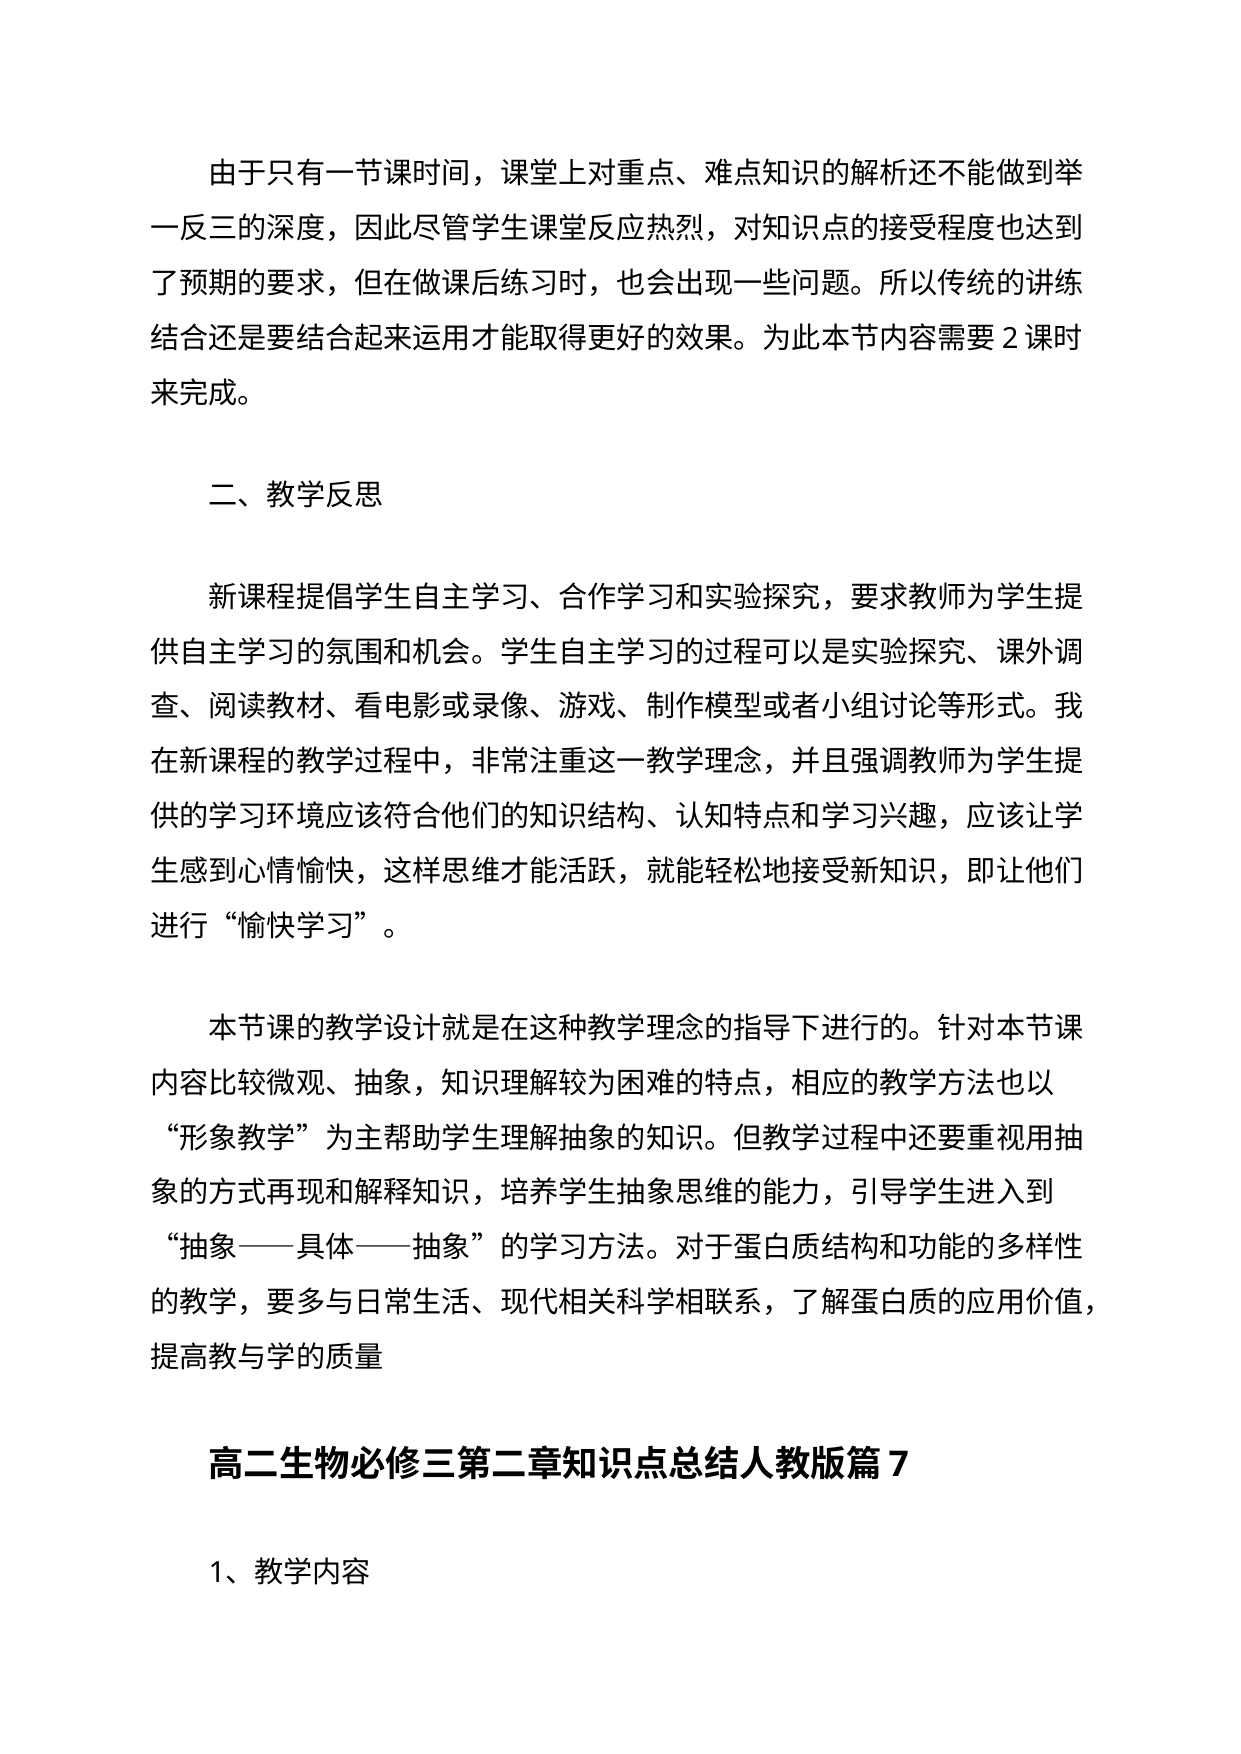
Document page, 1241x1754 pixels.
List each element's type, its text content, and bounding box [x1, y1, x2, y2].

text 二、教学反思 [150, 471, 1090, 514]
text 本节课的教学设计就是在这种教学理念的指导下进行的。针对本节课内容比较微观、抽象，知识理解较为困难的特点，相应的教学方法也以“形象教学”为主帮助学生理解抽象的知识。但教学过程中还要重视用抽象的方式再现和解释知识，培养学生抽象思维的能力，引导学生进入到“抽象——具体——抽象”的学习方法。对于蛋白质结构和功能的多样性的教学，要多与日常生活、现代相关科学相联系，了解蛋白质的应用价值，提高教与学的质量 [150, 1004, 1090, 1376]
text 高二生物必修三第二章知识点总结人教版篇7 [150, 1436, 1090, 1487]
text 1、教学内容 [150, 1549, 1090, 1591]
text 由于只有一节课时间，课堂上对重点、难点知识的解析还不能做到举一反三的深度，因此尽管学生课堂反应热烈，对知识点的接受程度也达到了预期的要求，但在做课后练习时，也会出现一些问题。所以传统的讲练结合还是要结合起来运用才能取得更好的效果。为此本节内容需要2课时来完成。 [150, 150, 1090, 412]
text 新课程提倡学生自主学习、合作学习和实验探究，要求教师为学生提供自主学习的氛围和机会。学生自主学习的过程可以是实验探究、课外调查、阅读教材、看电影或录像、游戏、制作模型或者小组讨论等形式。我在新课程的教学过程中，非常注重这一教学理念，并且强调教师为学生提供的学习环境应该符合他们的知识结构、认知特点和学习兴趣，应该让学生感到心情愉快，这样思维才能活跃，就能轻松地接受新知识，即让他们进行“愉快学习”。 [150, 573, 1090, 945]
